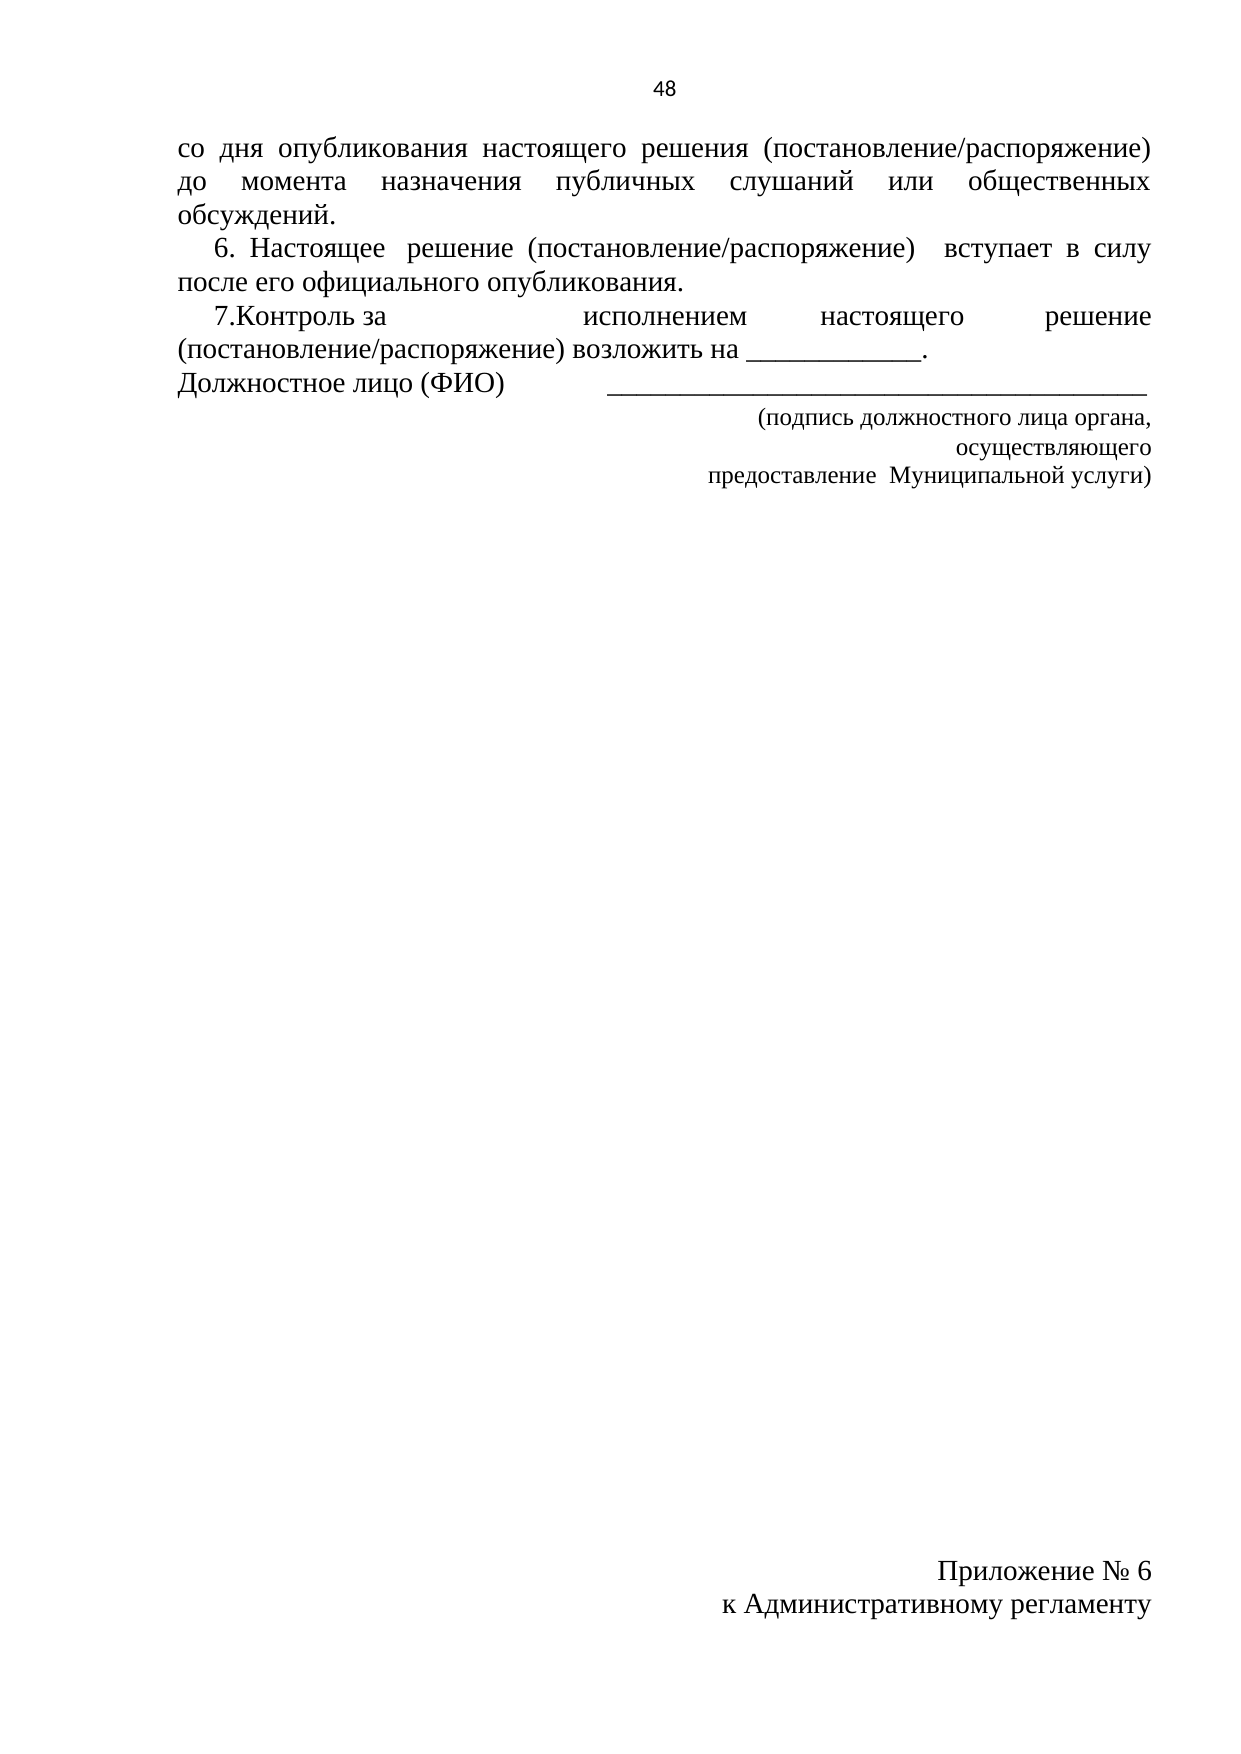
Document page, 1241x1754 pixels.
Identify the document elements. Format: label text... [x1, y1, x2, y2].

text (подпись должностного лица органа, [177, 398, 1152, 432]
text предоставление Муниципальной услуги) [177, 461, 1152, 489]
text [177, 1553, 1152, 1620]
text 7.Контроль за исполнением настоящего решение (постановление/распоряжение) возложить на ____________. [177, 298, 1152, 365]
text осуществляющего [177, 432, 1152, 461]
text Должностное лицо (ФИО) _____________________________________ [177, 365, 1152, 398]
text со дня опубликования настоящего решения (постановление/распоряжение) до момента назначения публичных слушаний или общественных обсуждений. [177, 130, 1152, 231]
text 6. Настоящее решение (постановление/распоряжение) вступает в силу после его официального опубликования. [177, 231, 1152, 298]
